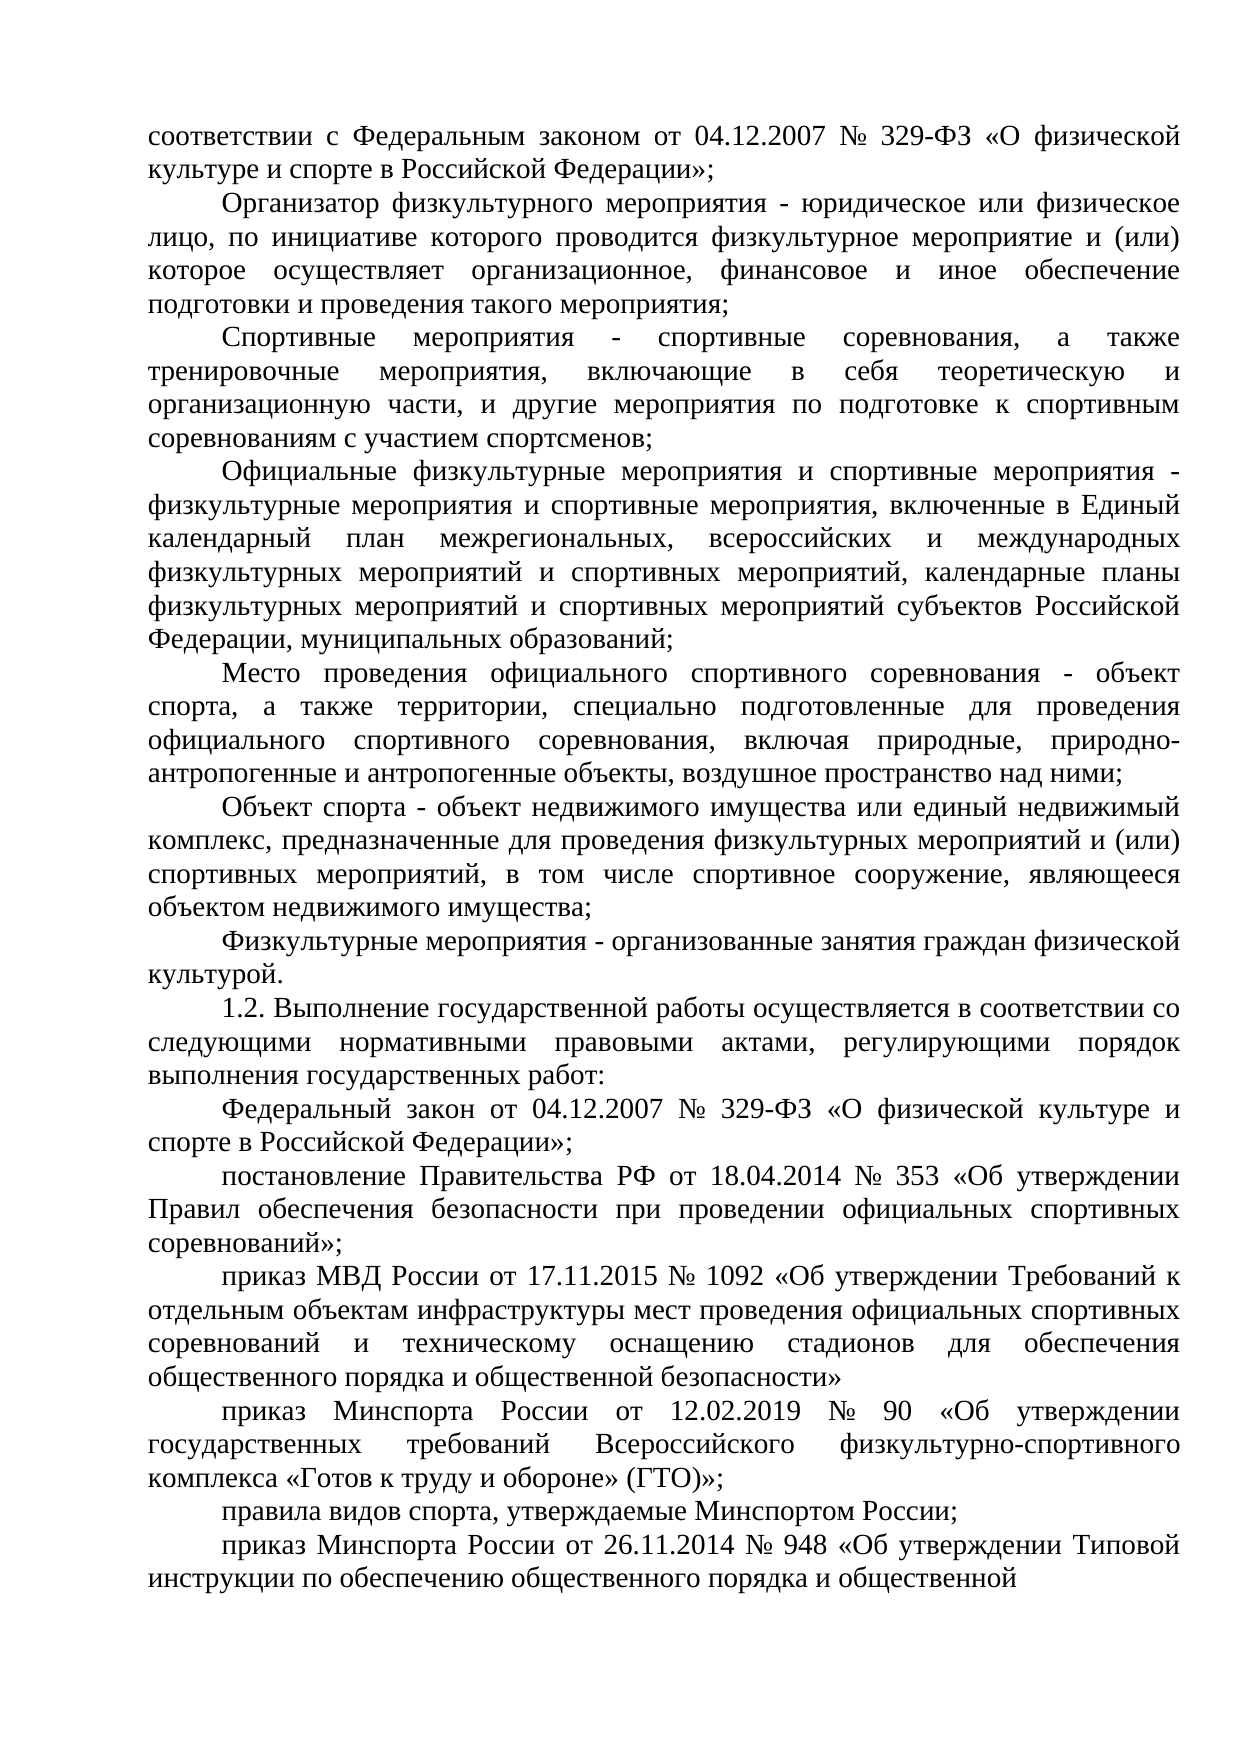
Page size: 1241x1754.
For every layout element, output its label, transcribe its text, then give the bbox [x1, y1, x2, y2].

text Спортивные мероприятия - спортивные соревнования, а также тренировочные мероприятия, включающие в себя теоретическую и организационную части, и другие мероприятия по подготовке к спортивным соревнованиям с участием спортсменов; [148, 319, 1181, 453]
text Место проведения официального спортивного соревнования - объект спорта, а также территории, специально подготовленные для проведения официального спортивного соревнования, включая природные, природно-антропогенные и антропогенные объекты, воздушное пространство над ними; [148, 655, 1181, 789]
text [148, 118, 1181, 185]
text правила видов спорта, утверждаемые Минспортом России; [148, 1493, 1181, 1527]
text Объект спорта - объект недвижимого имущества или единый недвижимый комплекс, предназначенные для проведения физкультурных мероприятий и (или) спортивных мероприятий, в том числе спортивное сооружение, являющееся объектом недвижимого имущества; [148, 789, 1181, 923]
text приказ Минспорта России от 12.02.2019 № 90 «Об утверждении государственных требований Всероссийского физкультурно-спортивного комплекса «Готов к труду и обороне» (ГТО)»; [148, 1393, 1181, 1493]
text Организатор физкультурного мероприятия - юридическое или физическое лицо, по инициативе которого проводится физкультурное мероприятие и (или) которое осуществляет организационное, финансовое и иное обеспечение подготовки и проведения такого мероприятия; [148, 185, 1181, 319]
text Официальные физкультурные мероприятия и спортивные мероприятия - физкультурные мероприятия и спортивные мероприятия, включенные в Единый календарный план межрегиональных, всероссийских и международных физкультурных мероприятий и спортивных мероприятий, календарные планы физкультурных мероприятий и спортивных мероприятий субъектов Российской Федерации, муниципальных образований; [148, 453, 1181, 655]
text 1.2. Выполнение государственной работы осуществляется в соответствии со следующими нормативными правовыми актами, регулирующими порядок выполнения государственных работ: [148, 990, 1181, 1091]
text Физкультурные мероприятия - организованные занятия граждан физической культурой. [148, 923, 1181, 990]
text приказ Минспорта России от 26.11.2014 № 948 «Об утверждении Типовой инструкции по обеспечению общественного порядка и общественной [148, 1527, 1181, 1594]
text постановление Правительства РФ от 18.04.2014 № 353 «Об утверждении Правил обеспечения безопасности при проведении официальных спортивных соревнований»; [148, 1158, 1181, 1258]
text Федеральный закон от 04.12.2007 № 329-ФЗ «О физической культуре и спорте в Российской Федерации»; [148, 1091, 1181, 1158]
text приказ МВД России от 17.11.2015 № 1092 «Об утверждении Требований к отдельным объектам инфраструктуры мест проведения официальных спортивных соревнований и техническому оснащению стадионов для обеспечения общественного порядка и общественной безопасности» [148, 1258, 1181, 1393]
